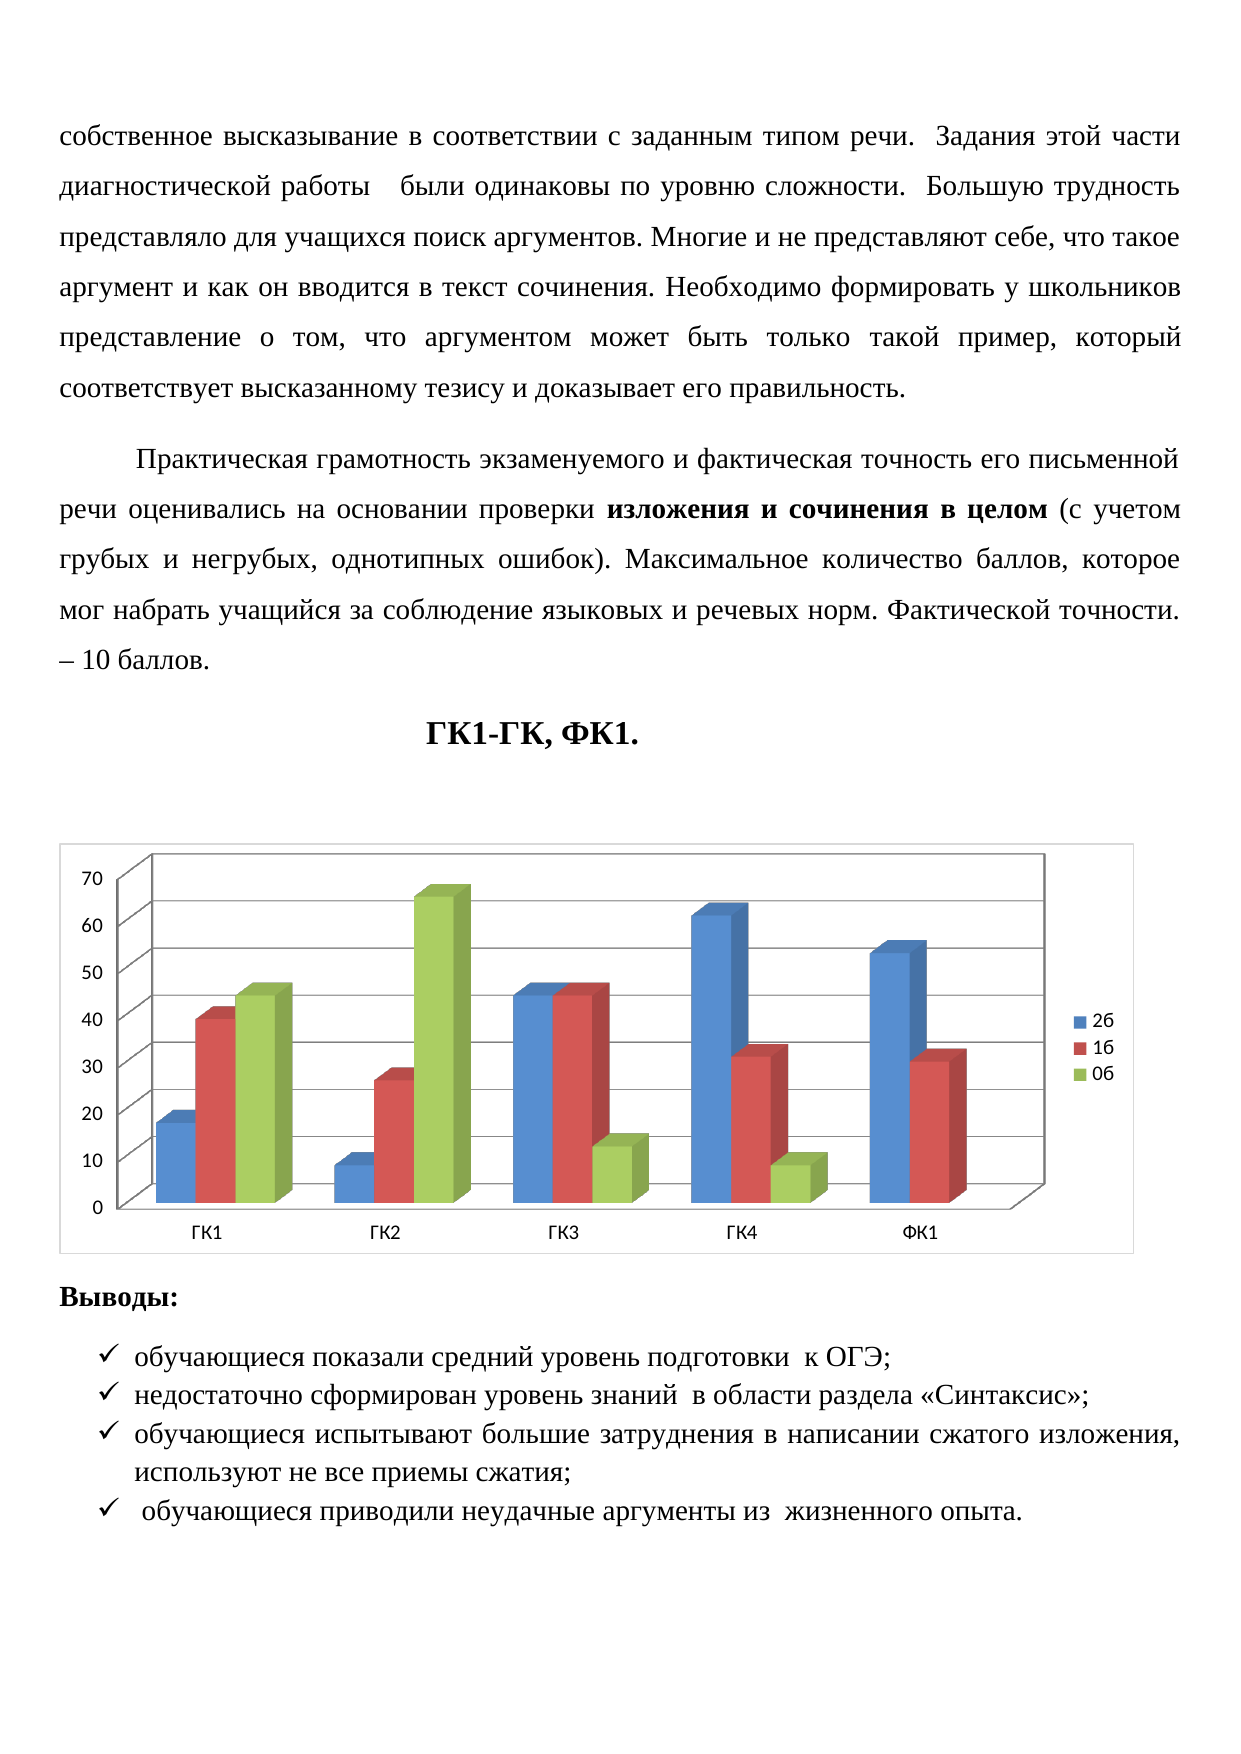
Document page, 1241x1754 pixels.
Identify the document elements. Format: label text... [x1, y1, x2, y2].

text Выводы: [59, 1279, 1181, 1313]
list обучающиеся показали средний уровень подготовки к ОГЭ; [97, 1339, 1181, 1372]
text ГК1-ГК, ФК1. [59, 713, 1181, 752]
list недостаточно сформирован уровень знаний в области раздела «Синтаксис»; [97, 1377, 1181, 1411]
list обучающиеся испытывают большие затруднения в написании сжатого изложения, используют не все приемы сжатия; [97, 1416, 1181, 1488]
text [59, 118, 1181, 403]
text Практическая грамотность экзаменуемого и фактическая точность его письменной речи оценивались на основании проверки изложения и сочинения в целом (с учетом грубых и негрубых, однотипных ошибок). Максимальное количество баллов, которое мог набрать учащийся за соблюдение языковых и речевых норм. Фактической точности. – 10 баллов. [59, 441, 1181, 676]
list обучающиеся приводили неудачные аргументы из жизненного опыта. [97, 1493, 1181, 1527]
